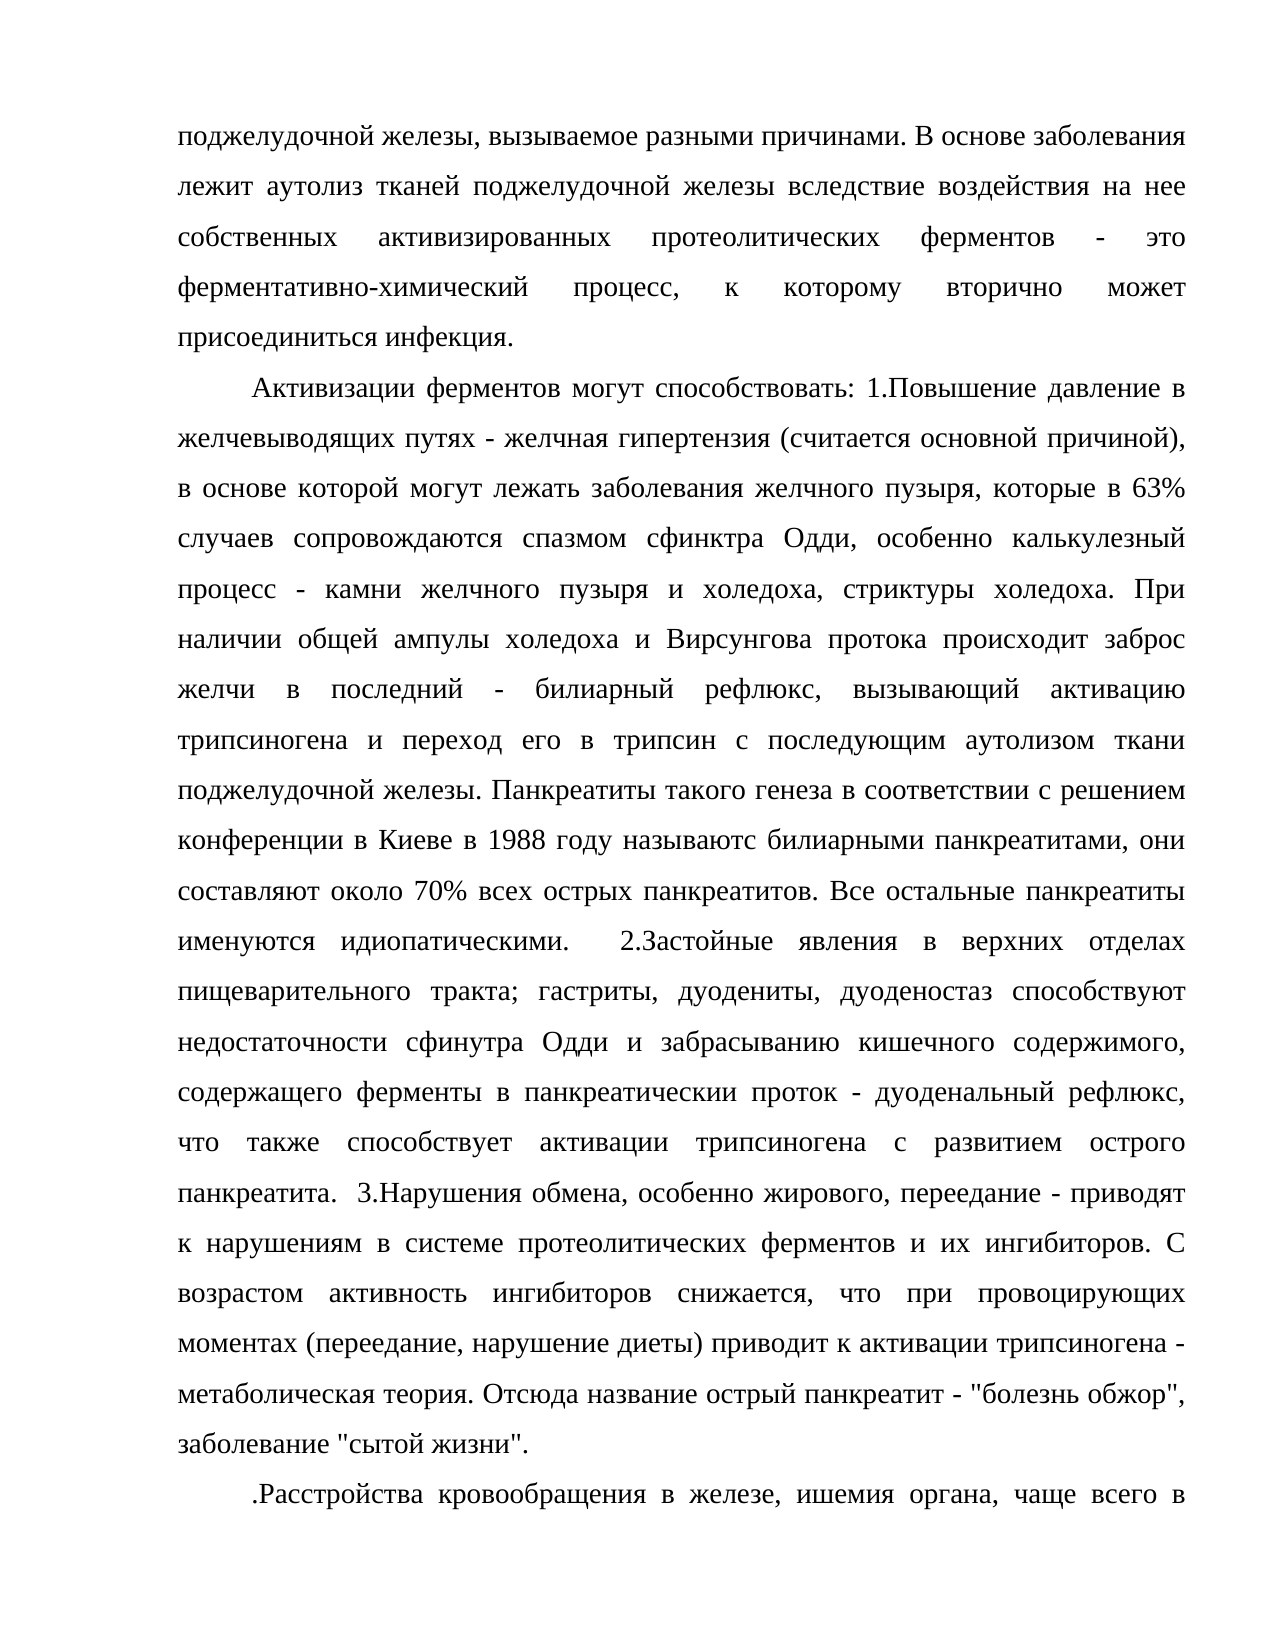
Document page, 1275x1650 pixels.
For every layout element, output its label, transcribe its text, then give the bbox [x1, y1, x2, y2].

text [177, 1477, 1186, 1510]
text Активизации ферментов могут способствовать: 1.Повышение давление в желчевыводящих путях - желчная гипертензия (считается основной причиной), в основе которой могут лежать заболевания желчного пузыря, которые в 63% случаев сопровождаются спазмом сфинктра Одди, особенно калькулезный процесс - камни желчного пузыря и холедоха, стриктуры холедоха. При наличии общей ампулы холедоха и Вирсунгова протока происходит заброс желчи в последний - билиарный рефлюкс, вызывающий активацию трипсиногена и переход его в трипсин с последующим аутолизом ткани поджелудочной железы. Панкреатиты такого генеза в соответствии с решением конференции в Киеве в 1988 году называютс билиарными панкреатитами, они составляют около 70% всех острых панкреатитов. Все остальные панкреатиты именуются идиопатическими. 2.Застойные явления в верхних отделах пищеварительного тракта; гастриты, дуодениты, дуоденостаз способствуют недостаточности сфинутра Одди и забрасыванию кишечного содержимого, содержащего ферменты в панкреатическии проток - дуоденальный рефлюкс, что также способствует активации трипсиногена с развитием острого панкреатита. 3.Нарушения обмена, особенно жирового, переедание - приводят к нарушениям в системе протеолитических ферментов и их ингибиторов. С возрастом активность ингибиторов снижается, что при провоцирующих моментах (переедание, нарушение диеты) приводит к активации трипсиногена - метаболическая теория. Отсюда название острый панкреатит - "болезнь обжор", заболевание "сытой жизни". [177, 370, 1186, 1460]
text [177, 118, 1186, 353]
